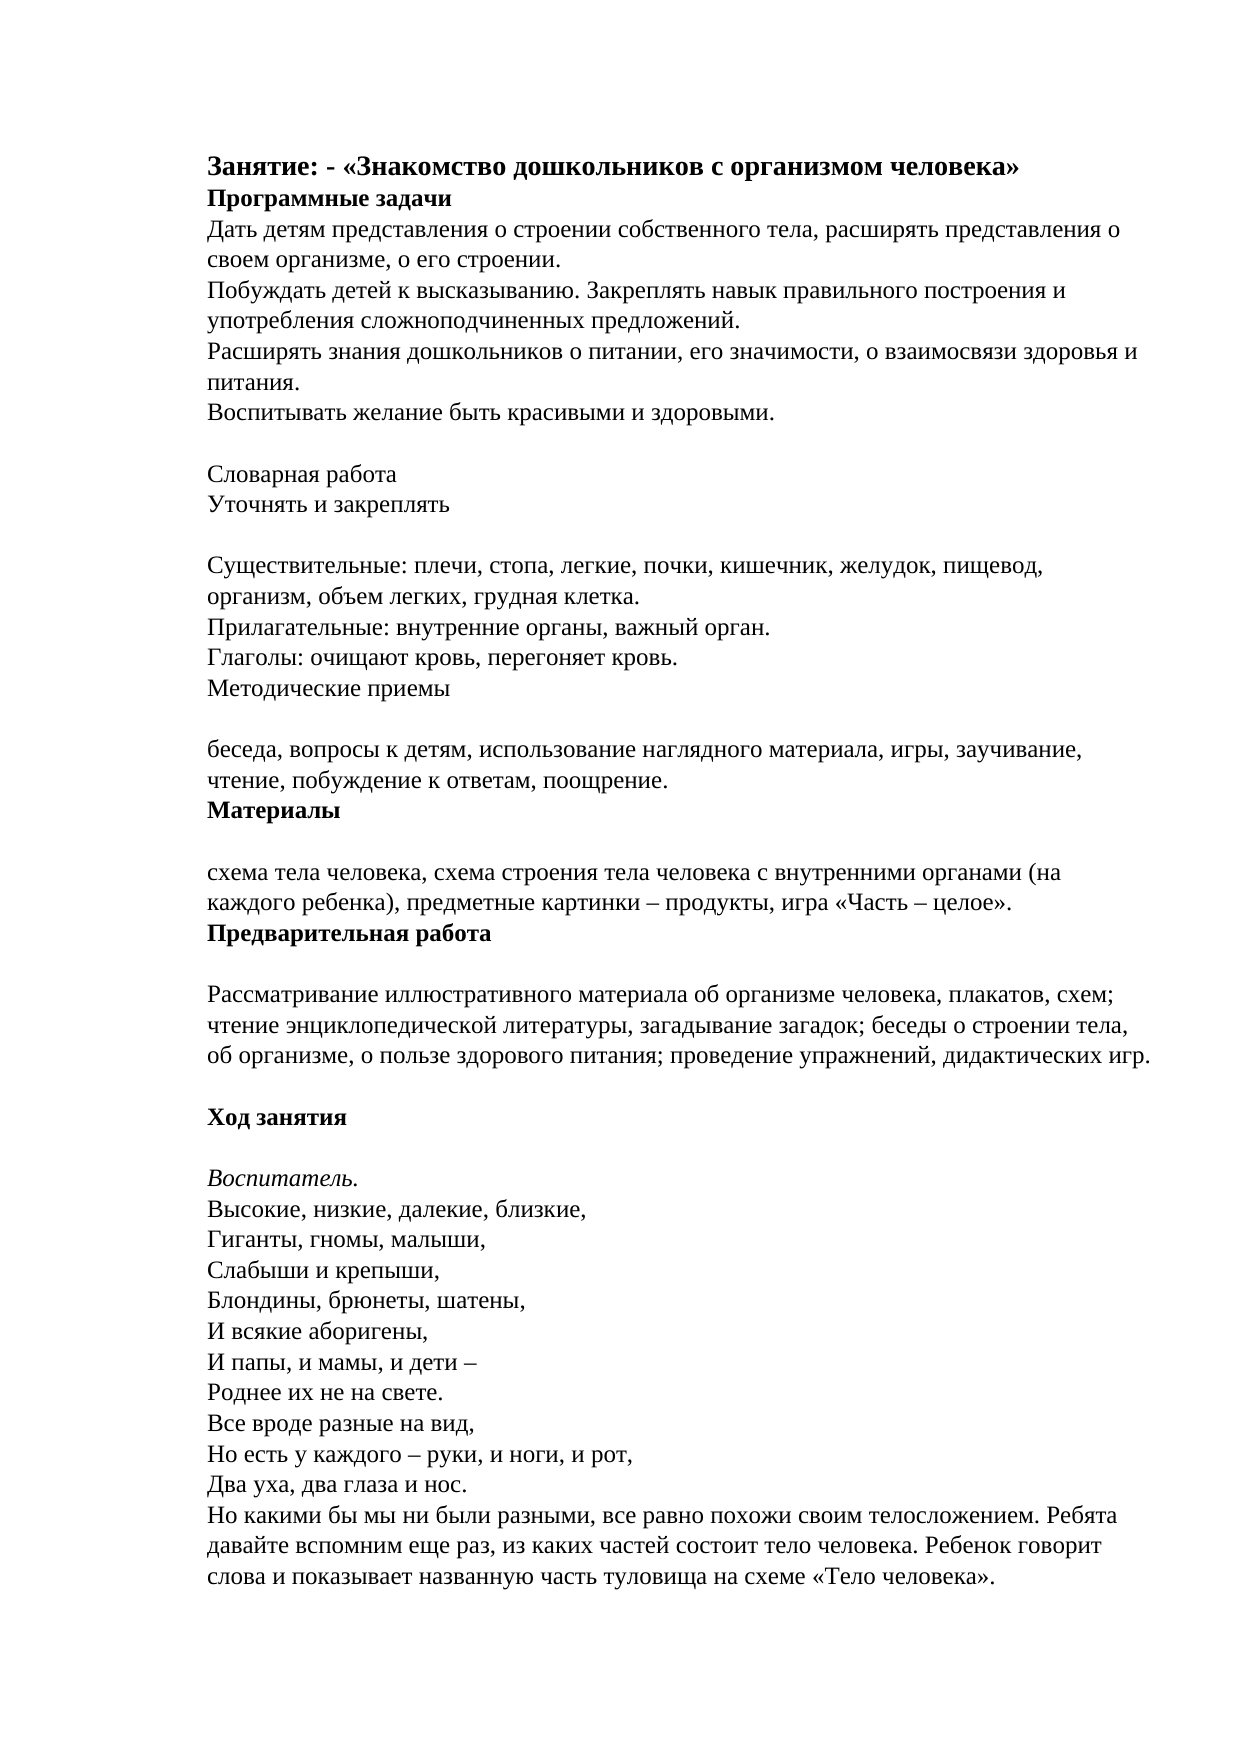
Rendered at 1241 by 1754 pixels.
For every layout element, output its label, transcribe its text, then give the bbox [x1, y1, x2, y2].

text И папы, и мамы, и дети – [207, 1345, 1152, 1376]
text И всякие аборигены, [207, 1314, 1152, 1345]
text Словарная работа [207, 457, 1152, 487]
text Материалы [207, 794, 1152, 824]
text Дать детям представления о строении собственного тела, расширять представления о своем организме, о его строении. [207, 212, 1152, 273]
text Уточнять и закреплять [207, 487, 1152, 518]
text Но есть у каждого – руки, и ноги, и рот, [207, 1437, 1152, 1467]
text Все вроде разные на вид, [207, 1406, 1152, 1437]
text Воспитатель. [207, 1161, 1152, 1192]
text Методические приемы [207, 671, 1152, 702]
text беседа, вопросы к детям, использование наглядного материала, игры, заучивание, чтение, побуждение к ответам, поощрение. [207, 732, 1152, 794]
text Но какими бы мы ни были разными, все равно похожи своим телосложением. Ребята давайте вспомним еще раз, из каких частей состоит тело человека. Ребенок говорит слова и показывает названную часть туловища на схеме «Тело человека». [207, 1498, 1152, 1590]
text Ход занятия [207, 1100, 1152, 1131]
text Воспитывать желание быть красивыми и здоровыми. [207, 396, 1152, 426]
text Занятие: - «Знакомство дошкольников с организмом человека» [207, 149, 1152, 181]
text Роднее их не на свете. [207, 1376, 1152, 1406]
text Существительные: плечи, стопа, легкие, почки, кишечник, желудок, пищевод, организм, объем легких, грудная клетка. [207, 549, 1152, 610]
text Прилагательные: внутренние органы, важный орган. [207, 610, 1152, 641]
text Побуждать детей к высказыванию. Закреплять навык правильного построения и употребления сложноподчиненных предложений. [207, 273, 1152, 334]
text Расширять знания дошкольников о питании, его значимости, о взаимосвязи здоровья и питания. [207, 334, 1152, 396]
text Рассматривание иллюстративного материала об организме человека, плакатов, схем; чтение энциклопедической литературы, загадывание загадок; беседы о строении тела, об организме, о пользе здорового питания; проведение упражнений, дидактических игр. [207, 977, 1152, 1069]
text Глаголы: очищают кровь, перегоняет кровь. [207, 641, 1152, 671]
text Блондины, брюнеты, шатены, [207, 1284, 1152, 1314]
text Программные задачи [207, 181, 1152, 212]
text Высокие, низкие, далекие, близкие, [207, 1192, 1152, 1222]
text Слабыши и крепыши, [207, 1253, 1152, 1284]
text схема тела человека, схема строения тела человека с внутренними органами (на каждого ребенка), предметные картинки – продукты, игра «Часть – целое». [207, 855, 1152, 916]
text Гиганты, гномы, малыши, [207, 1222, 1152, 1253]
text Предварительная работа [207, 916, 1152, 947]
text Два уха, два глаза и нос. [207, 1467, 1152, 1498]
